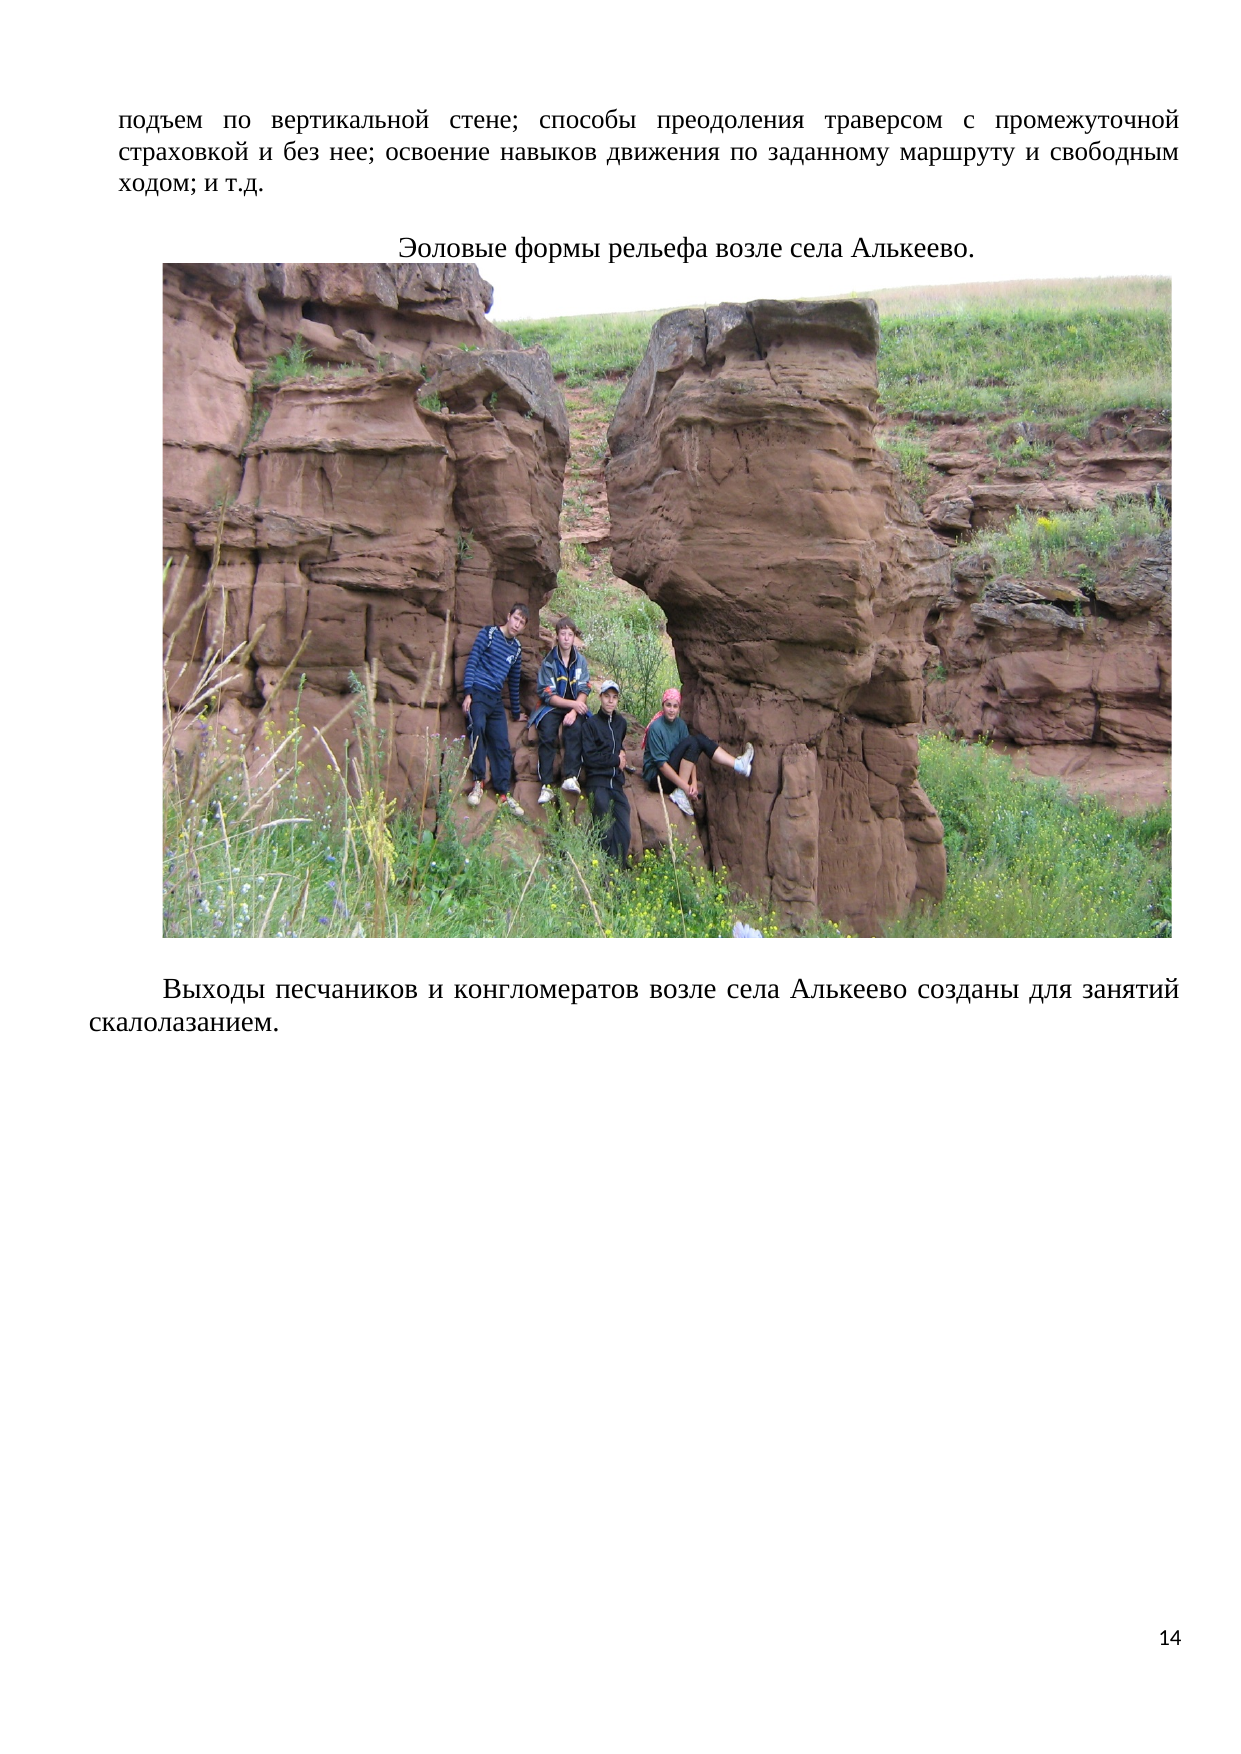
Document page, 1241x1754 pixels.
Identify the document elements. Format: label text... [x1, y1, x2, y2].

text Выходы песчаников и конгломератов возле села Алькеево созданы для занятий скалолазанием. [88, 971, 1181, 1038]
text Эоловые формы рельефа возле села Алькеево. [118, 230, 1181, 264]
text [118, 103, 1181, 197]
picture [162, 263, 1172, 938]
